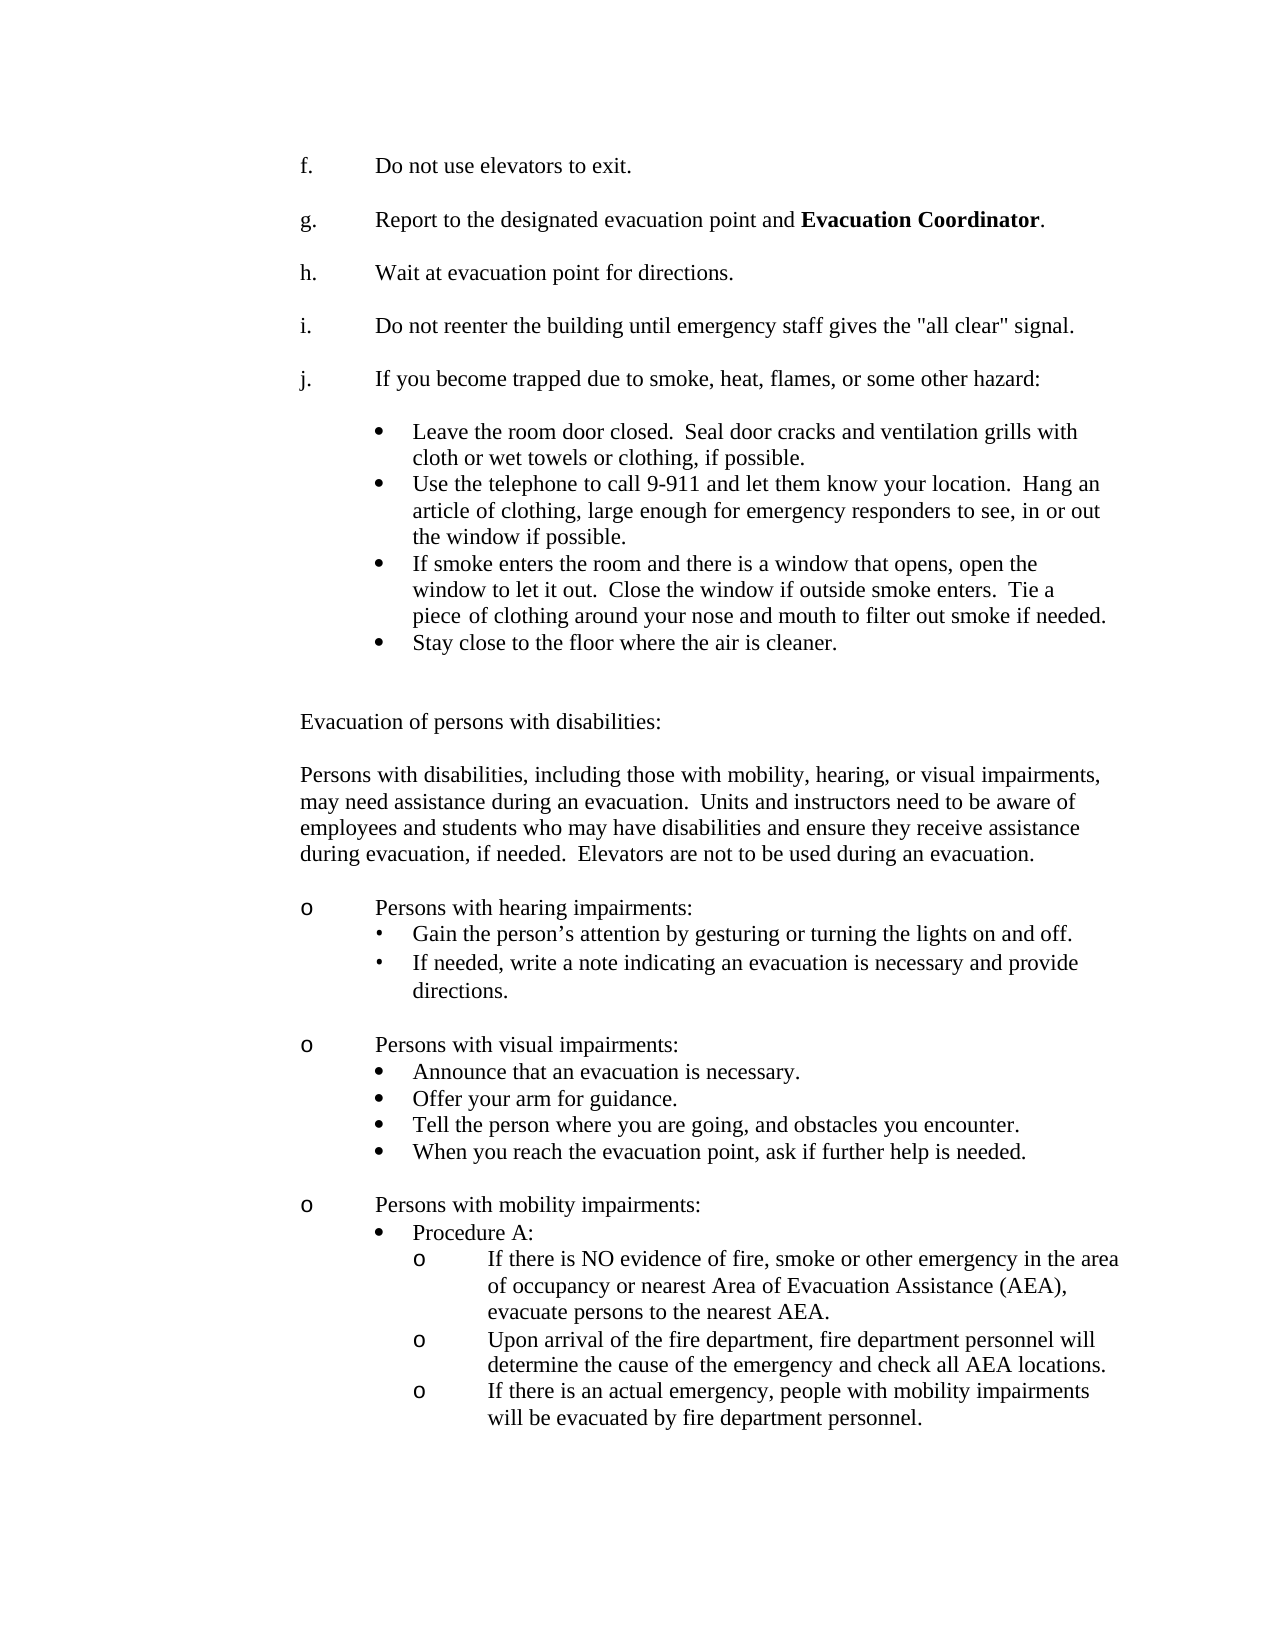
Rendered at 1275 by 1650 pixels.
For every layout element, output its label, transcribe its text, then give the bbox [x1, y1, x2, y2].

list If you become trapped due to smoke, heat, flames, or some other hazard: [300, 365, 1133, 391]
list Do not reenter the building until emergency staff gives the "all clear" signal. [300, 312, 1133, 338]
list If there is NO evidence of fire, smoke or other emergency in the area of occupancy or nearest Area of Evacuation Assistance (AEA), evacuate persons to the nearest AEA. [412, 1246, 1121, 1325]
list When you reach the evacuation point, ask if further help is needed. [375, 1138, 1133, 1164]
text Evacuation of persons with disabilities: [300, 708, 1133, 735]
list Report to the designated evacuation point and Evacuation Coordinator. [300, 206, 1133, 232]
list If needed, write a note indicating an evacuation is necessary and provide directions. [375, 946, 1081, 1004]
list Persons with mobility impairments: [300, 1191, 1133, 1218]
list If there is an actual emergency, people with mobility impairments will be evacuated by fire department personnel. [412, 1378, 1094, 1431]
list Gain the person’s attention by gesturing or turning the lights on and off. [375, 921, 1133, 946]
list Upon arrival of the fire department, fire department personnel will determine the cause of the emergency and check all AEA locations. [412, 1326, 1108, 1377]
list Use the telephone to call 9-911 and let them know your location. Hang an article of clothing, large enough for emergency responders to see, in or out the window if possible. [375, 471, 1100, 549]
list Stay close to the floor where the air is cleaner. [375, 629, 1133, 655]
list Wait at evacuation point for directions. [300, 259, 1133, 285]
list Leave the room door closed. Seal door cracks and ventilation grills with cloth or wet towels or clothing, if possible. [375, 418, 1081, 470]
list Do not use elevators to exit. [300, 152, 1133, 178]
list Persons with visual impairments: [300, 1031, 1133, 1058]
list Announce that an evacuation is necessary. [375, 1058, 1133, 1085]
list Offer your arm for guidance. [375, 1085, 1133, 1112]
list Persons with hearing impairments: [300, 893, 1133, 921]
list Procedure A: [375, 1218, 1133, 1245]
list If smoke enters the room and there is a window that opens, open the window to let it out. Close the window if outside smoke enters. Tie a piece of clothing around your nose and mouth to filter out smoke if needed. [375, 550, 1108, 629]
text Persons with disabilities, including those with mobility, hearing, or visual impairments, may need assistance during an evacuation. Units and instructors need to be aware of employees and students who may have disabilities and ensure they receive assistance during evacuation, if needed. Elevators are not to be used during an evacuation. [300, 761, 1108, 867]
list Tell the person where you are going, and obstacles you encounter. [375, 1112, 1133, 1138]
